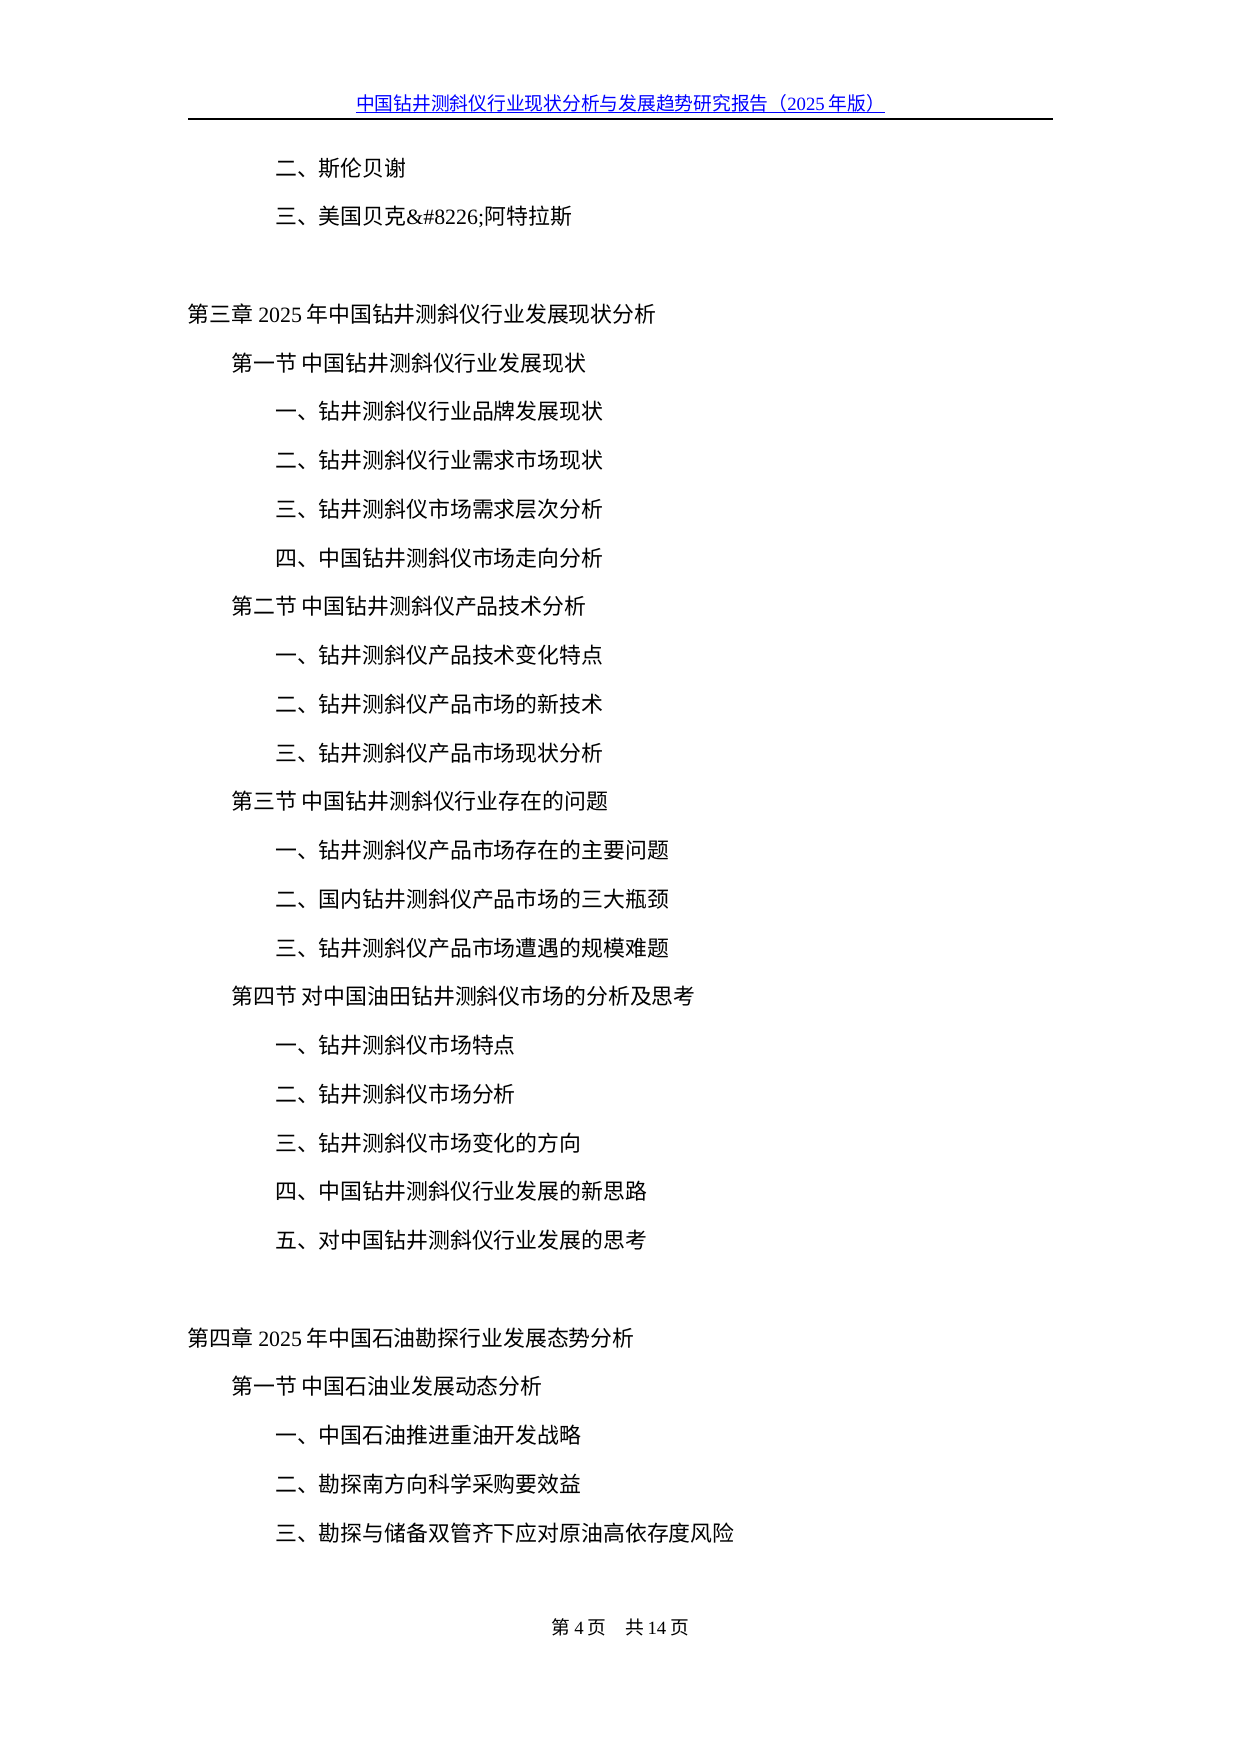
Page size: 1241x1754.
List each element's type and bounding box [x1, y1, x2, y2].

text [187, 150, 1053, 1548]
